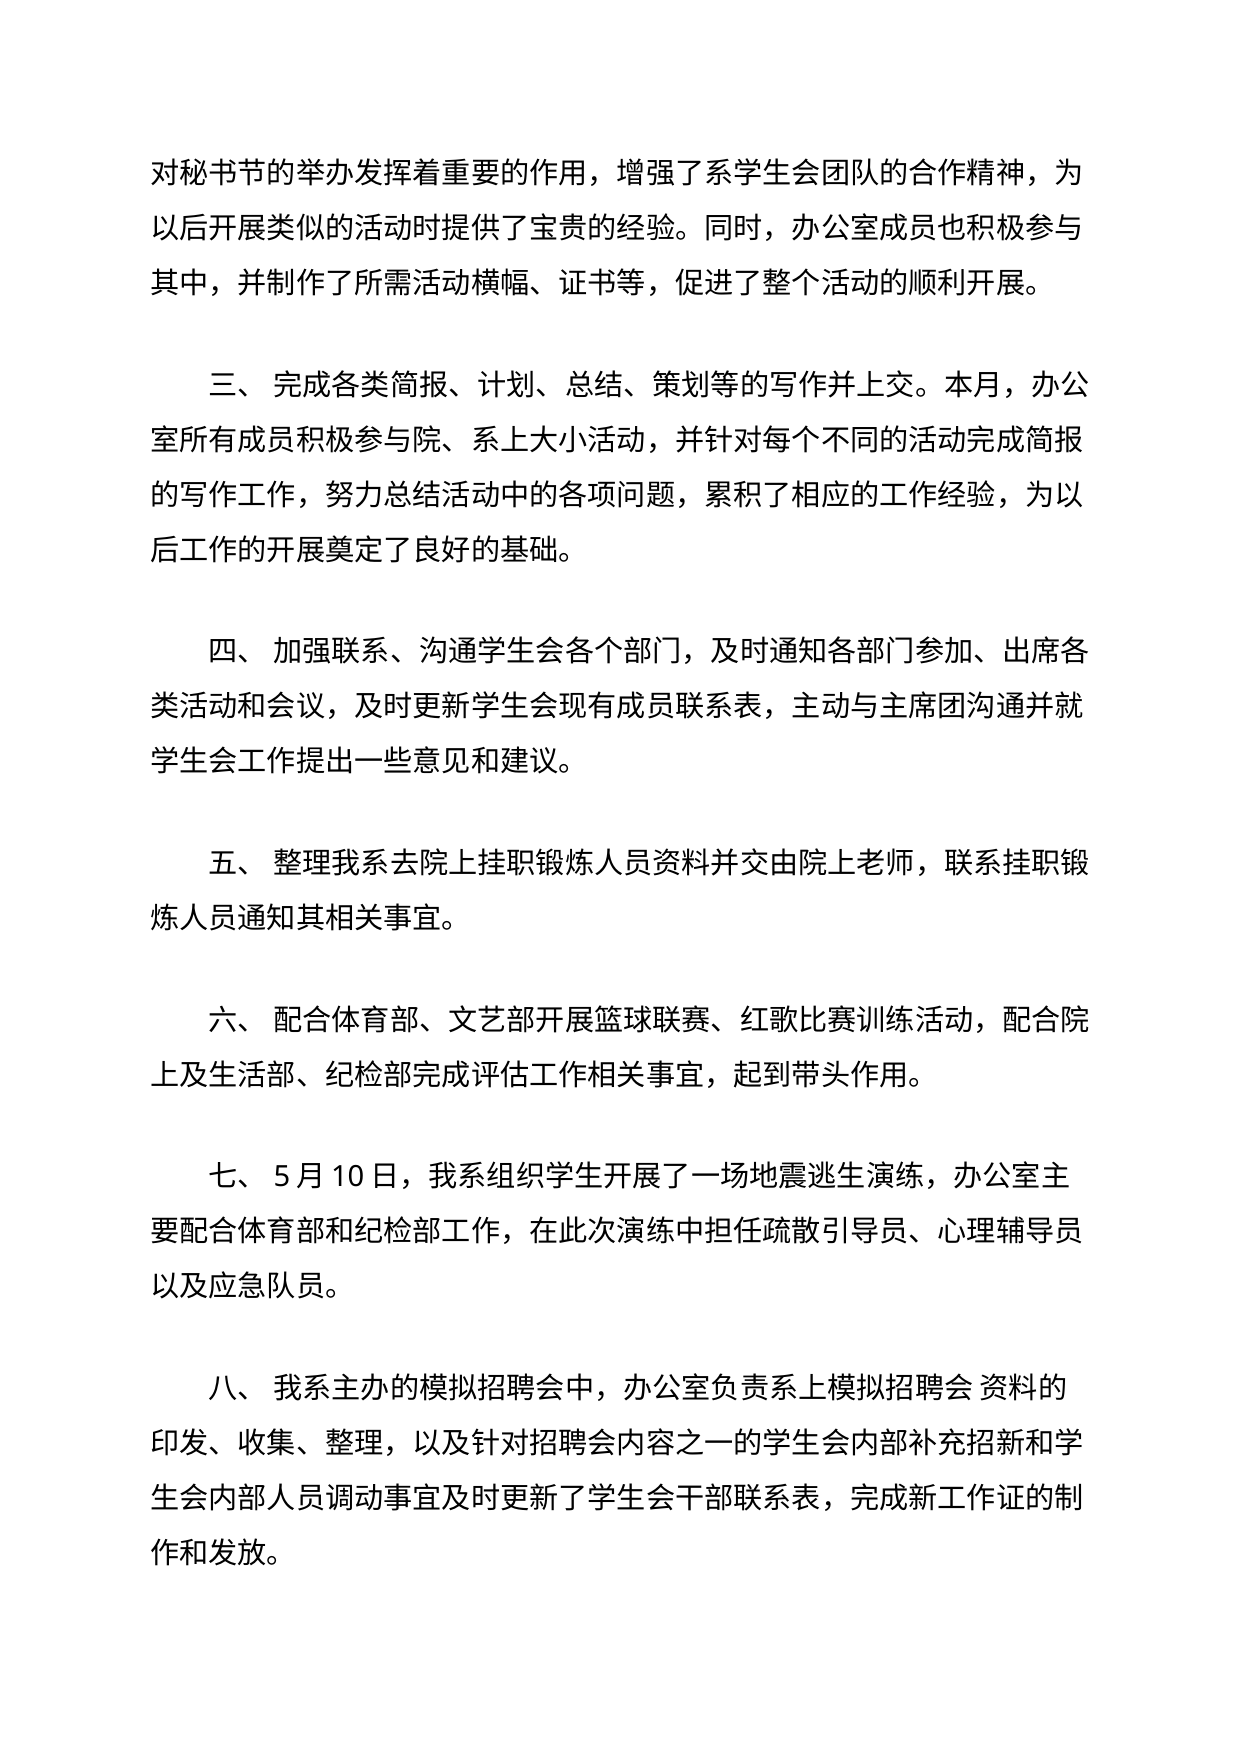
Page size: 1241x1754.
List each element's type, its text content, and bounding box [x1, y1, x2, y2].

text 六、 配合体育部、文艺部开展篮球联赛、红歌比赛训练活动，配合院上及生活部、纪检部完成评估工作相关事宜，起到带头作用。 [150, 996, 1090, 1093]
text 七、 5月10日，我系组织学生开展了一场地震逃生演练，办公室主要配合体育部和纪检部工作，在此次演练中担任疏散引导员、心理辅导员以及应急队员。 [150, 1153, 1090, 1305]
text 三、 完成各类简报、计划、总结、策划等的写作并上交。本月，办公室所有成员积极参与院、系上大小活动，并针对每个不同的活动完成简报的写作工作，努力总结活动中的各项问题，累积了相应的工作经验，为以后工作的开展奠定了良好的基础。 [150, 362, 1090, 568]
text 五、 整理我系去院上挂职锻炼人员资料并交由院上老师，联系挂职锻炼人员通知其相关事宜。 [150, 839, 1090, 937]
text 四、 加强联系、沟通学生会各个部门，及时通知各部门参加、出席各类活动和会议，及时更新学生会现有成员联系表，主动与主席团沟通并就学生会工作提出一些意见和建议。 [150, 628, 1090, 780]
text 八、 我系主办的模拟招聘会中，办公室负责系上模拟招聘会 资料的印发、收集、整理，以及针对招聘会内容之一的学生会内部补充招新和学生会内部人员调动事宜及时更新了学生会干部联系表，完成新工作证的制作和发放。 [150, 1364, 1090, 1572]
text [150, 150, 1090, 302]
